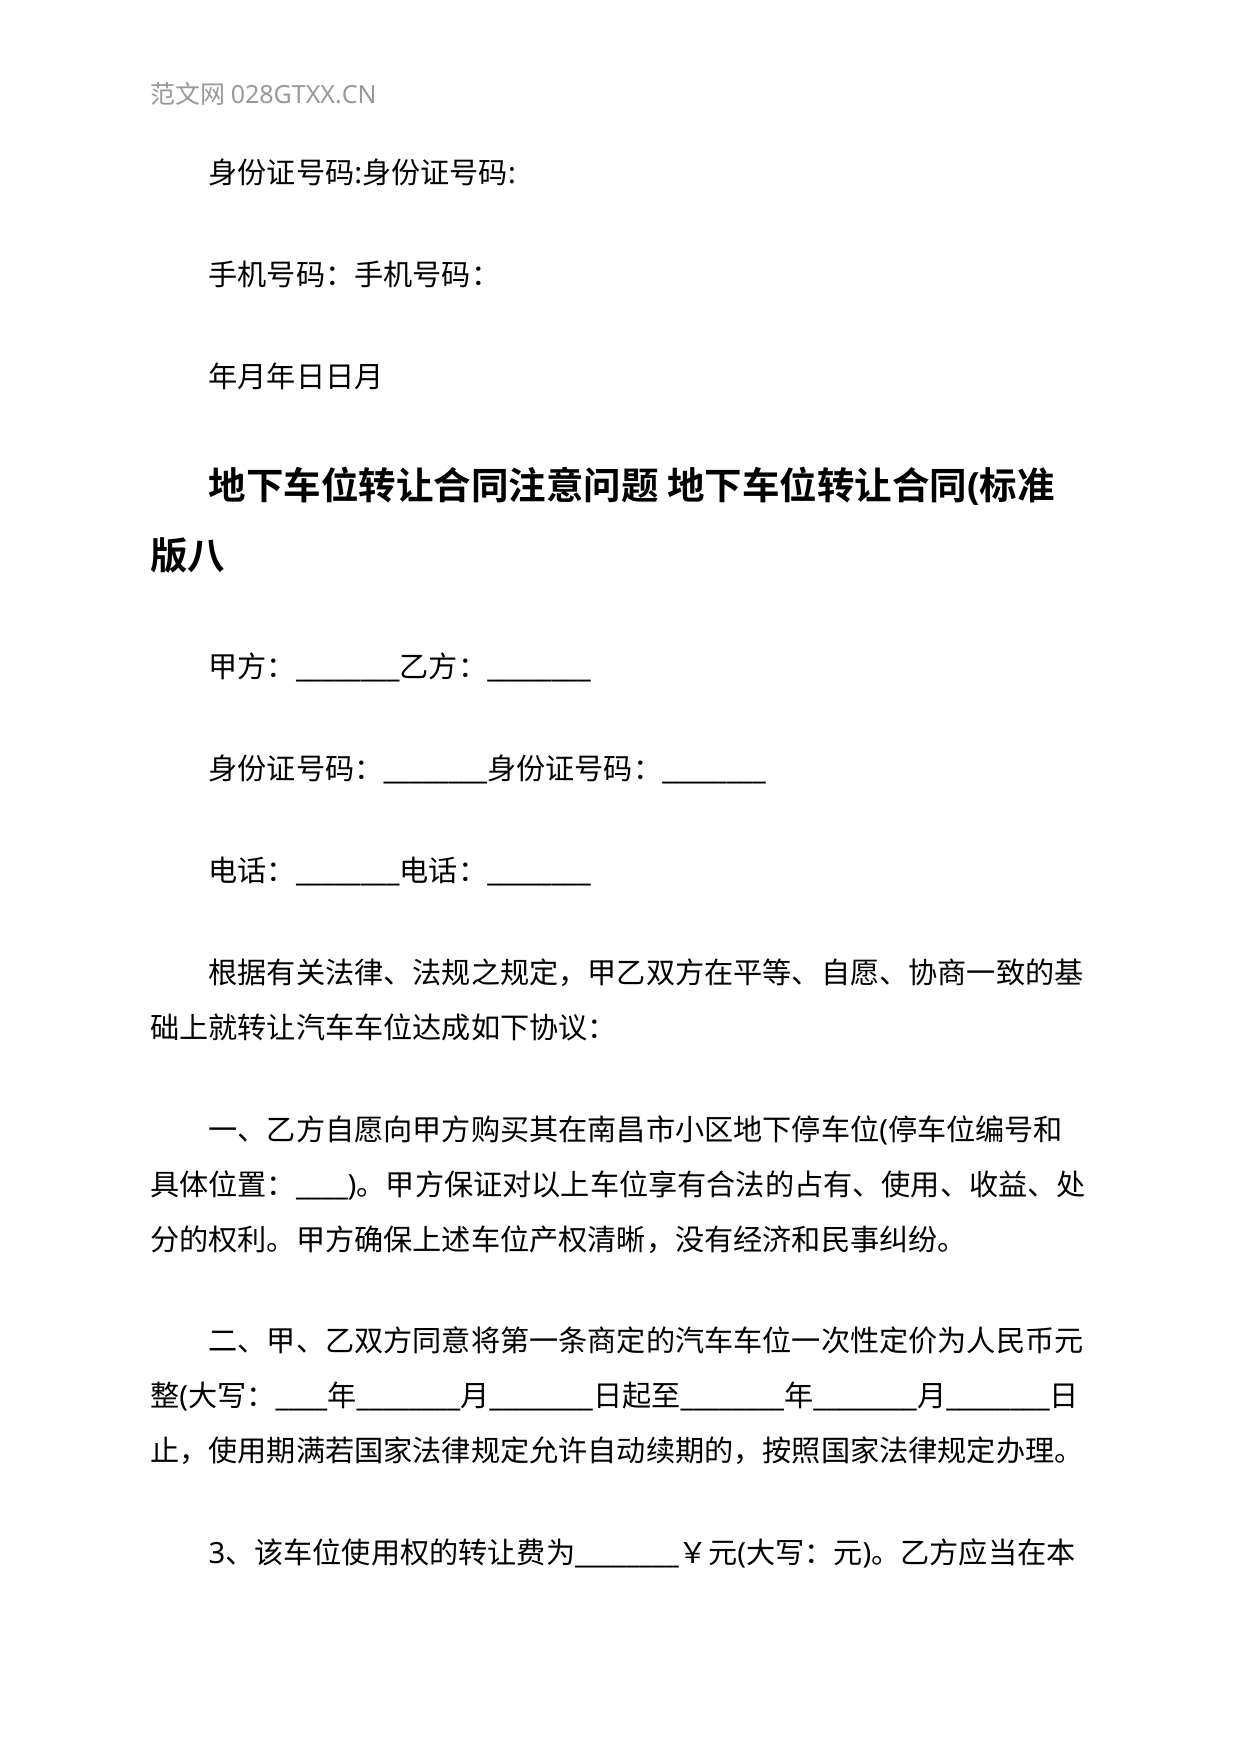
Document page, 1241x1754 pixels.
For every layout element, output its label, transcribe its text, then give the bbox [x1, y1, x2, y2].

text 二、甲、乙双方同意将第一条商定的汽车车位一次性定价为人民币元整(大写：____年________月________日起至________年________月________日止，使用期满若国家法律规定允许自动续期的，按照国家法律规定办理。 [150, 1318, 1090, 1470]
text 年月年日日月 [150, 354, 1090, 396]
text 身份证号码：________身份证号码：________ [150, 746, 1090, 788]
text 甲方：________乙方：________ [150, 644, 1090, 686]
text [150, 1530, 1090, 1572]
text 一、乙方自愿向甲方购买其在南昌市小区地下停车位(停车位编号和具体位置：____)。甲方保证对以上车位享有合法的占有、使用、收益、处分的权利。甲方确保上述车位产权清晰，没有经济和民事纠纷。 [150, 1106, 1090, 1258]
text 地下车位转让合同注意问题 地下车位转让合同(标准版八 [150, 456, 1090, 581]
text 电话：________电话：________ [150, 848, 1090, 890]
text 手机号码：手机号码： [150, 252, 1090, 294]
text 身份证号码:身份证号码: [150, 150, 1090, 192]
text 根据有关法律、法规之规定，甲乙双方在平等、自愿、协商一致的基础上就转让汽车车位达成如下协议： [150, 949, 1090, 1047]
